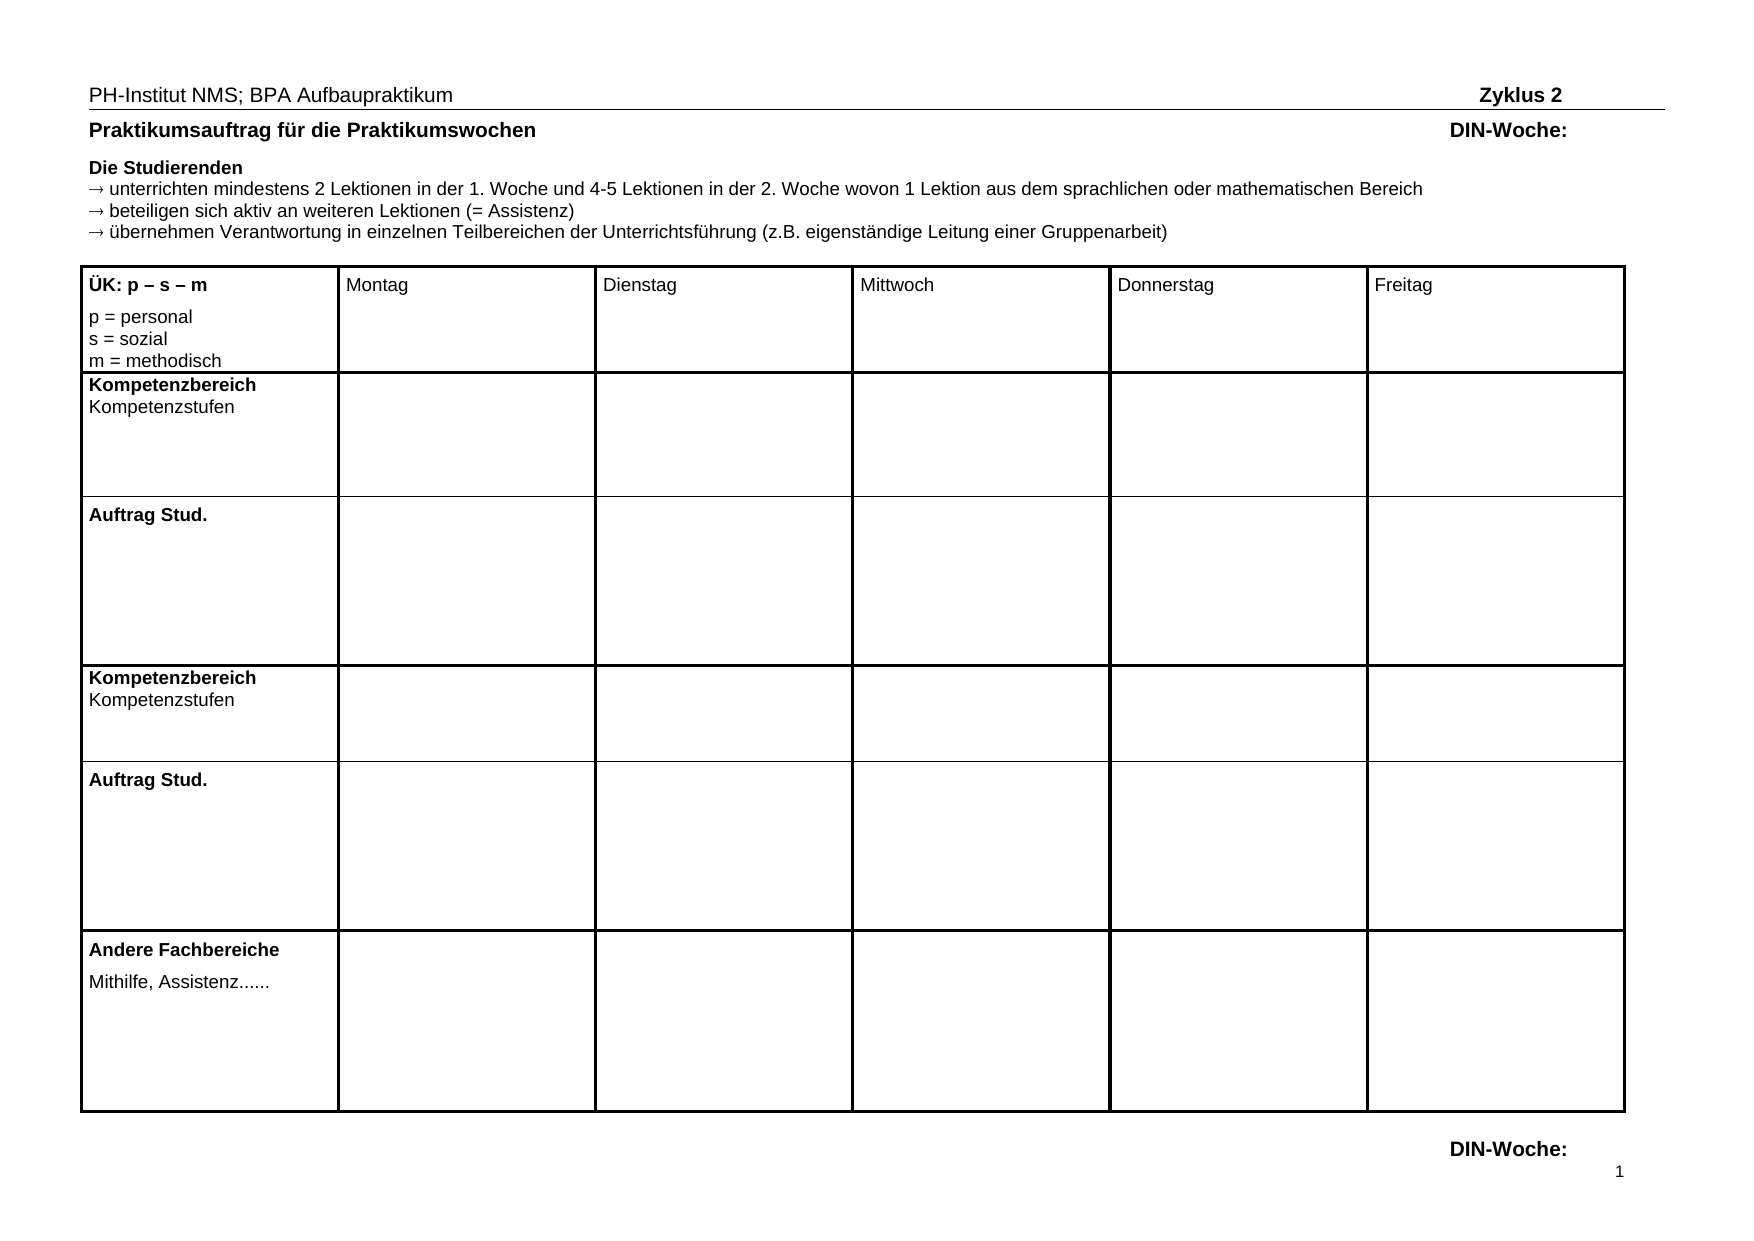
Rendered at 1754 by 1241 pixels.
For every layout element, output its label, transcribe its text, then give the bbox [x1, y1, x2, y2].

text übernehmen Verantwortung in einzelnen Teilbereichen der Unterrichtsführung (z.B. eigenständige Leitung einer Gruppenarbeit) [89, 221, 1665, 243]
table_cell [340, 762, 594, 929]
table_cell Auftrag Stud. [83, 497, 337, 664]
table_cell [854, 932, 1108, 1110]
table_cell [1369, 762, 1623, 929]
table_cell Kompetenzbereich Kompetenzstufen [83, 667, 337, 761]
table_header Freitag [1369, 268, 1623, 371]
table_cell [340, 374, 594, 496]
table_cell Andere Fachbereiche Mithilfe, Assistenz...... [83, 932, 337, 1110]
text Die Studierenden [89, 156, 1665, 178]
table_cell [597, 932, 851, 1110]
table_cell [1369, 497, 1623, 664]
table_cell [1112, 497, 1366, 664]
table_cell [1112, 667, 1366, 761]
text DIN-Woche: [1420, 1137, 1665, 1161]
table_cell [340, 497, 594, 664]
table_cell [597, 667, 851, 761]
table_cell [1112, 932, 1366, 1110]
table_cell [854, 374, 1108, 496]
table_header Mittwoch [854, 268, 1108, 371]
table_cell [854, 667, 1108, 761]
table_header Dienstag [597, 268, 851, 371]
table_cell Auftrag Stud. [83, 762, 337, 929]
subtitle Praktikumsauftrag für die Praktikumswochen DIN-Woche: [89, 118, 1665, 142]
table_cell [340, 932, 594, 1110]
table_cell [1112, 374, 1366, 496]
table_header Donnerstag [1112, 268, 1366, 371]
table_header Montag [340, 268, 594, 371]
table_cell [597, 762, 851, 929]
text unterrichten mindestens 2 Lektionen in der 1. Woche und 4-5 Lektionen in der 2. Woche wovon 1 Lektion aus dem sprachlichen oder mathematischen Bereich beteiligen sich aktiv an weiteren Lektionen (= Assistenz) [89, 178, 1665, 221]
table_cell [1112, 762, 1366, 929]
table_cell [854, 762, 1108, 929]
table_cell [597, 374, 851, 496]
table_cell [597, 497, 851, 664]
table_cell [1369, 374, 1623, 496]
table_cell [1369, 667, 1623, 761]
table_cell Kompetenzbereich Kompetenzstufen [83, 374, 337, 496]
table_cell [854, 497, 1108, 664]
table_header ÜK: p – s – m p = personal s = sozial m = methodisch [83, 268, 337, 371]
table_cell [340, 667, 594, 761]
table_cell [1369, 932, 1623, 1110]
